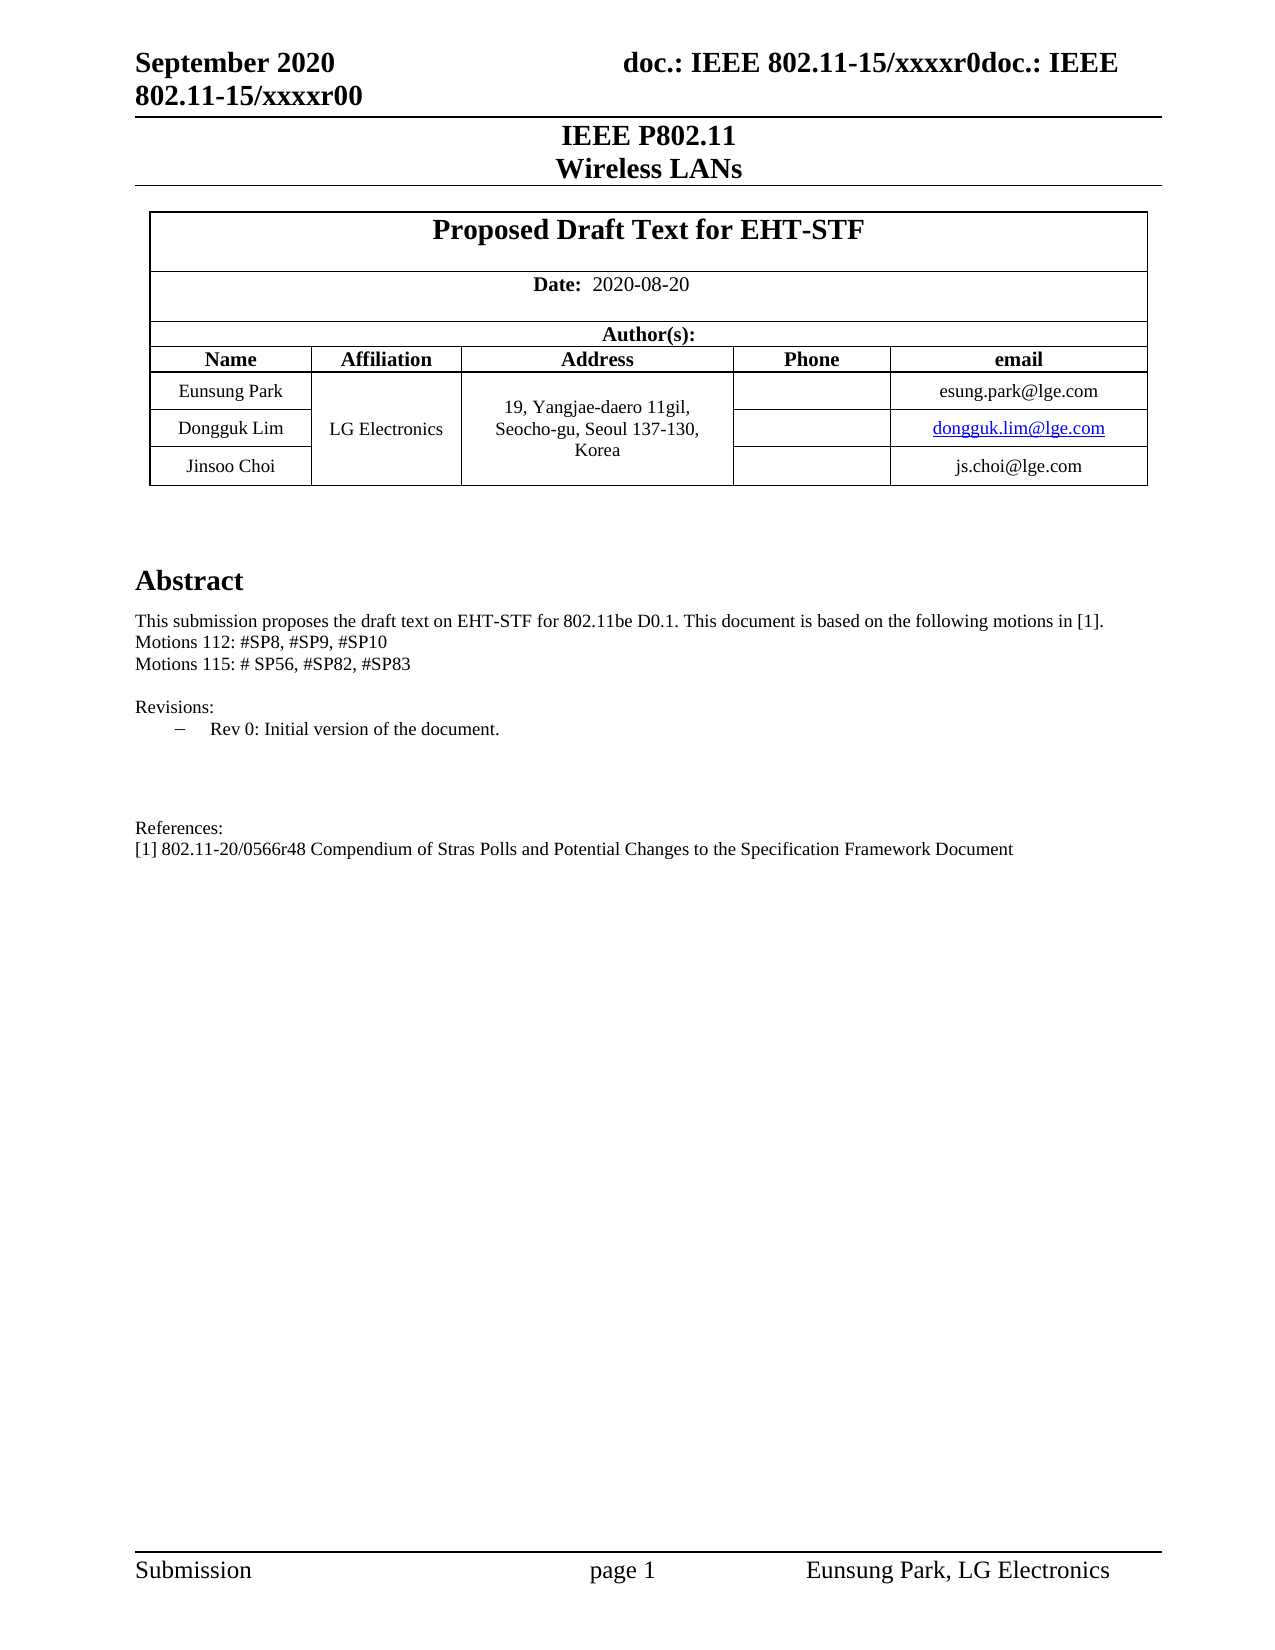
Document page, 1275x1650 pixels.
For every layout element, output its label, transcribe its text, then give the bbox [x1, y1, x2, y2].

text References: [135, 817, 1162, 838]
table_cell [734, 410, 890, 446]
list Rev 0: Initial version of the document. [172, 717, 1162, 739]
text Abstract [135, 563, 1162, 597]
table_cell esung.park@lge.com [891, 373, 1147, 409]
table_cell Author(s): [151, 322, 1147, 346]
table_cell [734, 447, 890, 485]
table_cell Date: 2020-08-20 [151, 272, 1147, 321]
table_cell js.choi@lge.com [891, 447, 1147, 485]
text IEEE P802.11 Wireless LANs [135, 118, 1162, 185]
text Motions 115: # SP56, #SP82, #SP83 [135, 653, 1162, 674]
table_cell dongguk.lim@lge.com [891, 410, 1147, 446]
table_cell Jinsoo Choi [151, 447, 311, 485]
table_cell Address [462, 347, 733, 371]
table_cell email [891, 347, 1147, 371]
text [1] 802.11-20/0566r48 Compendium of Stras Polls and Potential Changes to the Specification Framework Document [135, 838, 1162, 860]
table_header Proposed Draft Text for EHT-STF [151, 213, 1147, 271]
text Motions 112: #SP8, #SP9, #SP10 [135, 631, 1162, 653]
table_cell Eunsung Park [151, 373, 311, 409]
table_cell Name [151, 347, 311, 371]
text This submission proposes the draft text on EHT-STF for 802.11be D0.1. This document is based on the following motions in [1]. [135, 609, 1162, 631]
table_cell Dongguk Lim [151, 410, 311, 446]
table_cell Affiliation [312, 347, 461, 371]
table_cell 19, Yangjae-daero 11gil, Seocho-gu, Seoul 137-130, Korea [462, 373, 733, 485]
text Revisions: [135, 696, 1162, 717]
table_cell LG Electronics [312, 373, 461, 485]
table_cell [734, 373, 890, 409]
table_cell Phone [734, 347, 890, 371]
